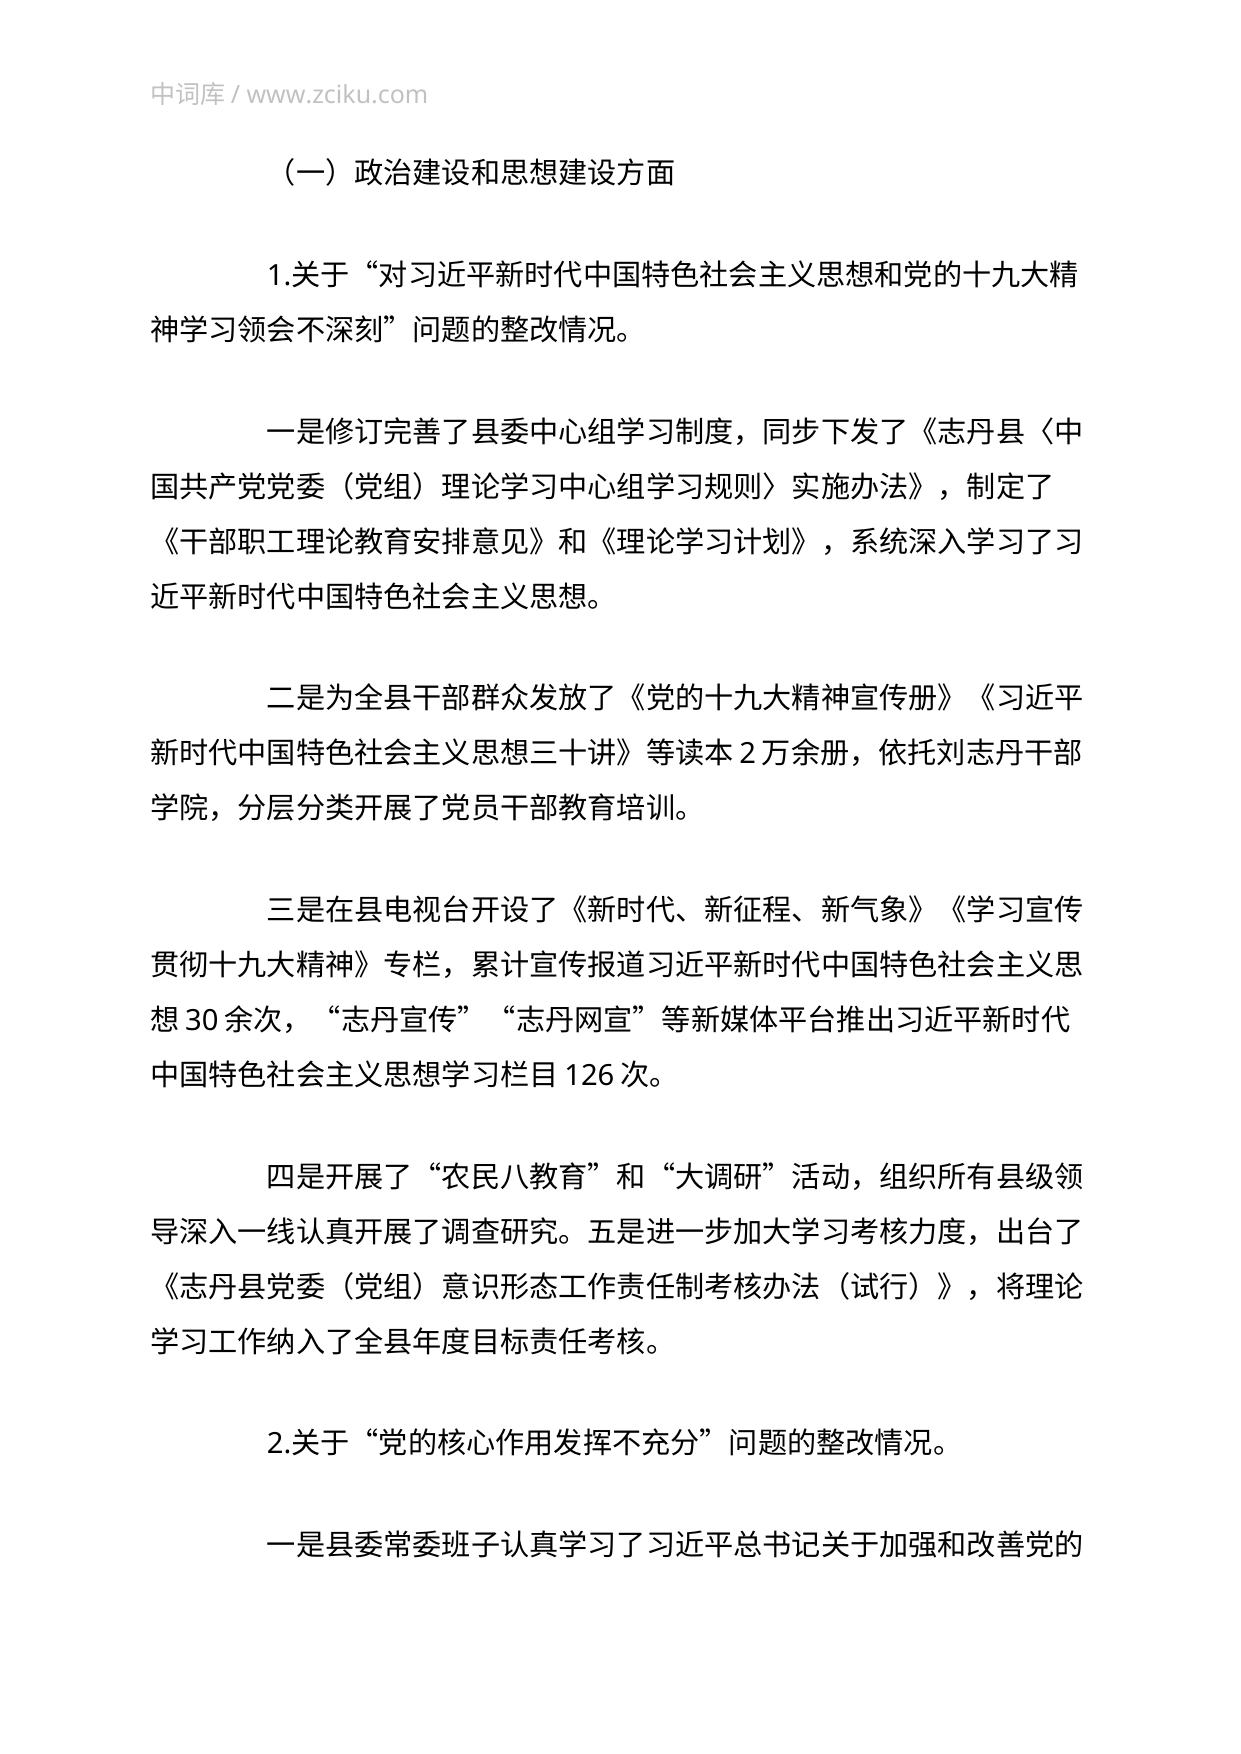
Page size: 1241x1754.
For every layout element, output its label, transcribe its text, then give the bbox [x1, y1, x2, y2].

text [150, 1522, 1090, 1564]
text 一是修订完善了县委中心组学习制度，同步下发了《志丹县〈中国共产党党委（党组）理论学习中心组学习规则〉实施办法》，制定了《干部职工理论教育安排意见》和《理论学习计划》，系统深入学习了习近平新时代中国特色社会主义思想。 [150, 408, 1090, 616]
text （一）政治建设和思想建设方面 [150, 150, 1090, 192]
text 三是在县电视台开设了《新时代、新征程、新气象》《学习宣传贯彻十九大精神》专栏，累计宣传报道习近平新时代中国特色社会主义思想30余次，“志丹宣传”“志丹网宣”等新媒体平台推出习近平新时代中国特色社会主义思想学习栏目126次。 [150, 887, 1090, 1094]
text 二是为全县干部群众发放了《党的十九大精神宣传册》《习近平新时代中国特色社会主义思想三十讲》等读本2万余册，依托刘志丹干部学院，分层分类开展了党员干部教育培训。 [150, 675, 1090, 827]
text 四是开展了“农民八教育”和“大调研”活动，组织所有县级领导深入一线认真开展了调查研究。五是进一步加大学习考核力度，出台了《志丹县党委（党组）意识形态工作责任制考核办法（试行）》，将理论学习工作纳入了全县年度目标责任考核。 [150, 1153, 1090, 1360]
text 1.关于“对习近平新时代中国特色社会主义思想和党的十九大精神学习领会不深刻”问题的整改情况。 [150, 252, 1090, 349]
text 2.关于“党的核心作用发挥不充分”问题的整改情况。 [150, 1420, 1090, 1462]
